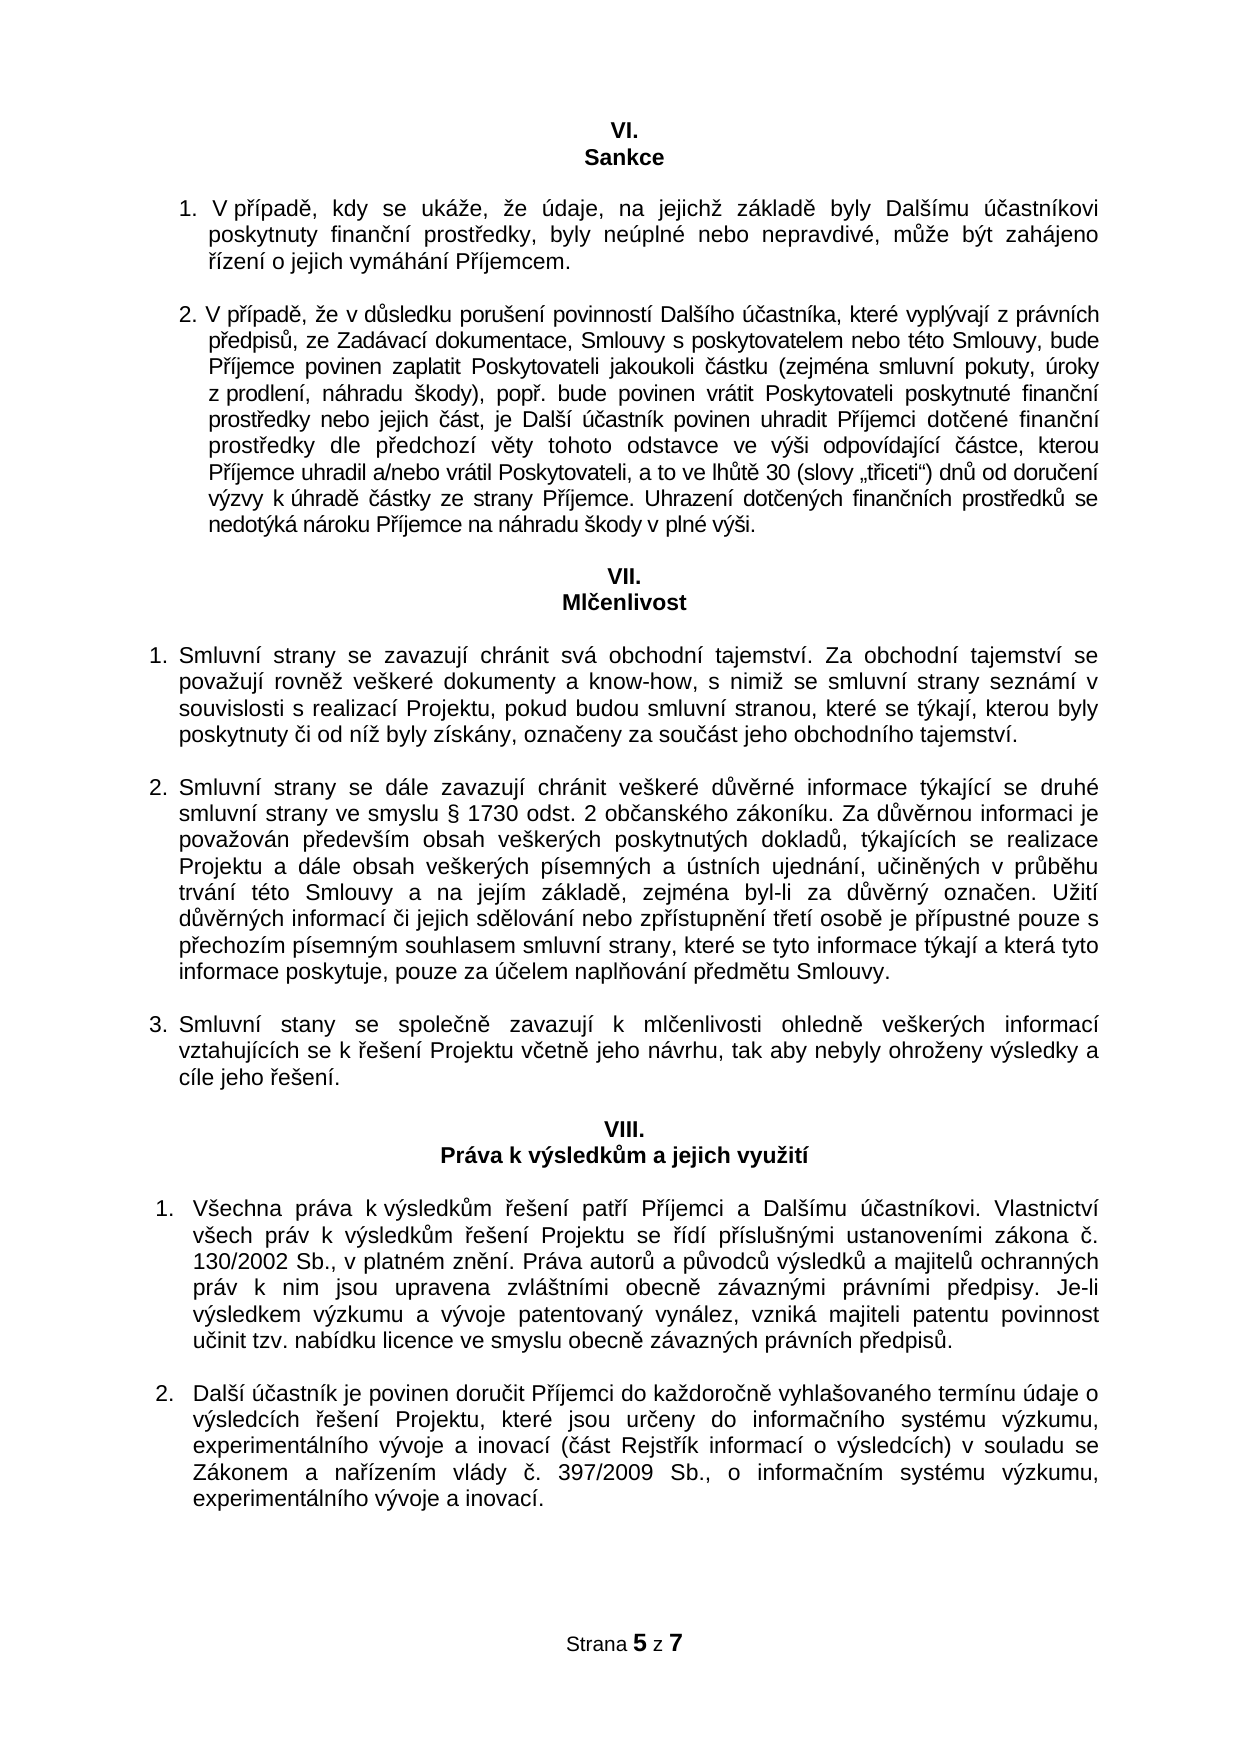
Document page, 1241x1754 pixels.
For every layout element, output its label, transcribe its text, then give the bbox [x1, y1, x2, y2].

text Sankce [149, 144, 1099, 170]
list Smluvní strany se zavazují chránit svá obchodní tajemství. Za obchodní tajemství se považují rovněž veškeré dokumenty a know-how, s nimiž se smluvní strany seznámí v souvislosti s realizací Projektu, pokud budou smluvní stranou, které se týkají, kterou byly poskytnuty či od níž byly získány, označeny za součást jeho obchodního tajemství. [149, 642, 1099, 747]
list Smluvní stany se společně zavazují k mlčenlivosti ohledně veškerých informací vztahujících se k řešení Projektu včetně jeho návrhu, tak aby nebyly ohroženy výsledky a cíle jeho řešení. [149, 1011, 1099, 1090]
list Všechna práva k výsledkům řešení patří Příjemci a Dalšímu účastníkovi. Vlastnictví všech práv k výsledkům řešení Projektu se řídí příslušnými ustanoveními zákona č. 130/2002 Sb., v platném znění. Práva autorů a původců výsledků a majitelů ochranných práv k nim jsou upravena zvláštními obecně závaznými právními předpisy. Je-li výsledkem výzkumu a vývoje patentovaný vynález, vzniká majiteli patentu povinnost učinit tzv. nabídku licence ve smyslu obecně závazných právních předpisů. [155, 1195, 1099, 1353]
text VI. [149, 117, 1099, 144]
text 2. V případě, že v důsledku porušení povinností Dalšího účastníka, které vyplývají z právních předpisů, ze Zadávací dokumentace, Smlouvy s poskytovatelem nebo této Smlouvy, bude Příjemce povinen zaplatit Poskytovateli jakoukoli částku (zejména smluvní pokuty, úroky z prodlení, náhradu škody), popř. bude povinen vrátit Poskytovateli poskytnuté finanční prostředky nebo jejich část, je Další účastník povinen uhradit Příjemci dotčené finanční prostředky dle předchozí věty tohoto odstavce ve výši odpovídající částce, kterou Příjemce uhradil a/nebo vrátil Poskytovateli, a to ve lhůtě 30 (slovy „třiceti“) dnů od doručení výzvy k úhradě částky ze strany Příjemce. Uhrazení dotčených finančních prostředků se nedotýká nároku Příjemce na náhradu škody v plné výši. [178, 301, 1099, 538]
list Smluvní strany se dále zavazují chránit veškeré důvěrné informace týkající se druhé smluvní strany ve smyslu § 1730 odst. 2 občanského zákoníku. Za důvěrnou informaci je považován především obsah veškerých poskytnutých dokladů, týkajících se realizace Projektu a dále obsah veškerých písemných a ústních ujednání, učiněných v průběhu trvání této Smlouvy a na jejím základě, zejména byl-li za důvěrný označen. Užití důvěrných informací či jejich sdělování nebo zpřístupnění třetí osobě je přípustné pouze s přechozím písemným souhlasem smluvní strany, které se tyto informace týkají a která tyto informace poskytuje, pouze za účelem naplňování předmětu Smlouvy. [149, 773, 1099, 984]
list Další účastník je povinen doručit Příjemci do každoročně vyhlašovaného termínu údaje o výsledcích řešení Projektu, které jsou určeny do informačního systému výzkumu, experimentálního vývoje a inovací (část Rejstřík informací o výsledcích) v souladu se Zákonem a nařízením vlády č. 397/2009 Sb., o informačním systému výzkumu, experimentálního vývoje a inovací. [155, 1380, 1099, 1511]
text VIII. [149, 1116, 1099, 1142]
text VII. Mlčenlivost [149, 563, 1099, 615]
text 1. V případě, kdy se ukáže, že údaje, na jejichž základě byly Dalšímu účastníkovi poskytnuty finanční prostředky, byly neúplné nebo nepravdivé, může být zahájeno řízení o jejich vymáhání Příjemcem. [178, 195, 1099, 274]
text Práva k výsledkům a jejich využití [149, 1142, 1099, 1169]
